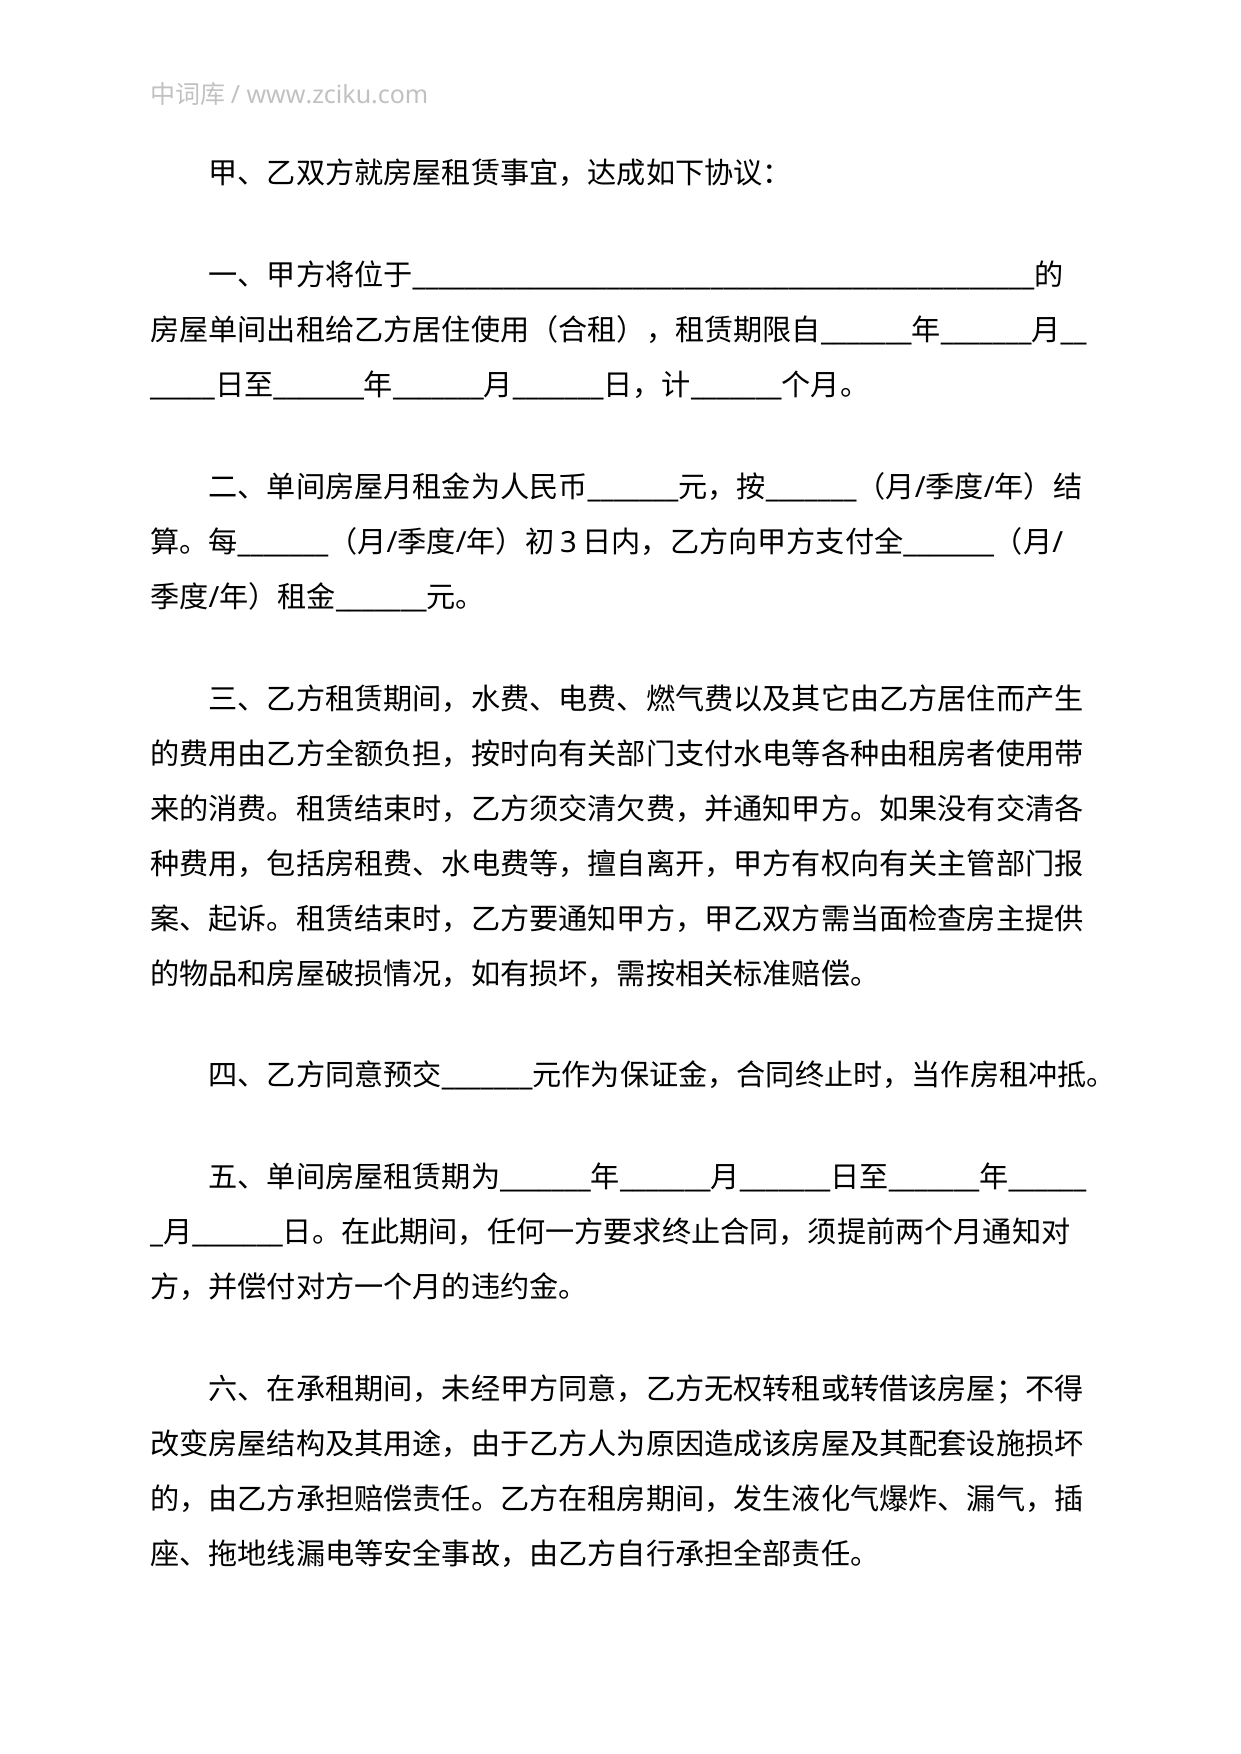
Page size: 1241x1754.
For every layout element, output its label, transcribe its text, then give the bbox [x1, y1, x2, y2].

text 六、在承租期间，未经甲方同意，乙方无权转租或转借该房屋；不得改变房屋结构及其用途，由于乙方人为原因造成该房屋及其配套设施损坏的，由乙方承担赔偿责任。乙方在租房期间，发生液化气爆炸、漏气，插座、拖地线漏电等安全事故，由乙方自行承担全部责任。 [150, 1366, 1090, 1573]
text 甲、乙双方就房屋租赁事宜，达成如下协议： [150, 150, 1090, 192]
text 四、乙方同意预交_______元作为保证金，合同终止时，当作房租冲抵。 [150, 1052, 1090, 1094]
text 二、单间房屋月租金为人民币_______元，按_______（月/季度/年）结算。每_______（月/季度/年）初3日内，乙方向甲方支付全_______（月/季度/年）租金_______元。 [150, 464, 1090, 616]
text 五、单间房屋租赁期为_______年_______月_______日至_______年_______月_______日。在此期间，任何一方要求终止合同，须提前两个月通知对方，并偿付对方一个月的违约金。 [150, 1154, 1090, 1306]
text 一、甲方将位于________________________________________________的房屋单间出租给乙方居住使用（合租），租赁期限自_______年_______月_______日至_______年_______月_______日，计_______个月。 [150, 252, 1090, 404]
text 三、乙方租赁期间，水费、电费、燃气费以及其它由乙方居住而产生的费用由乙方全额负担，按时向有关部门支付水电等各种由租房者使用带来的消费。租赁结束时，乙方须交清欠费，并通知甲方。如果没有交清各种费用，包括房租费、水电费等，擅自离开，甲方有权向有关主管部门报案、起诉。租赁结束时，乙方要通知甲方，甲乙双方需当面检查房主提供的物品和房屋破损情况，如有损坏，需按相关标准赔偿。 [150, 676, 1090, 992]
